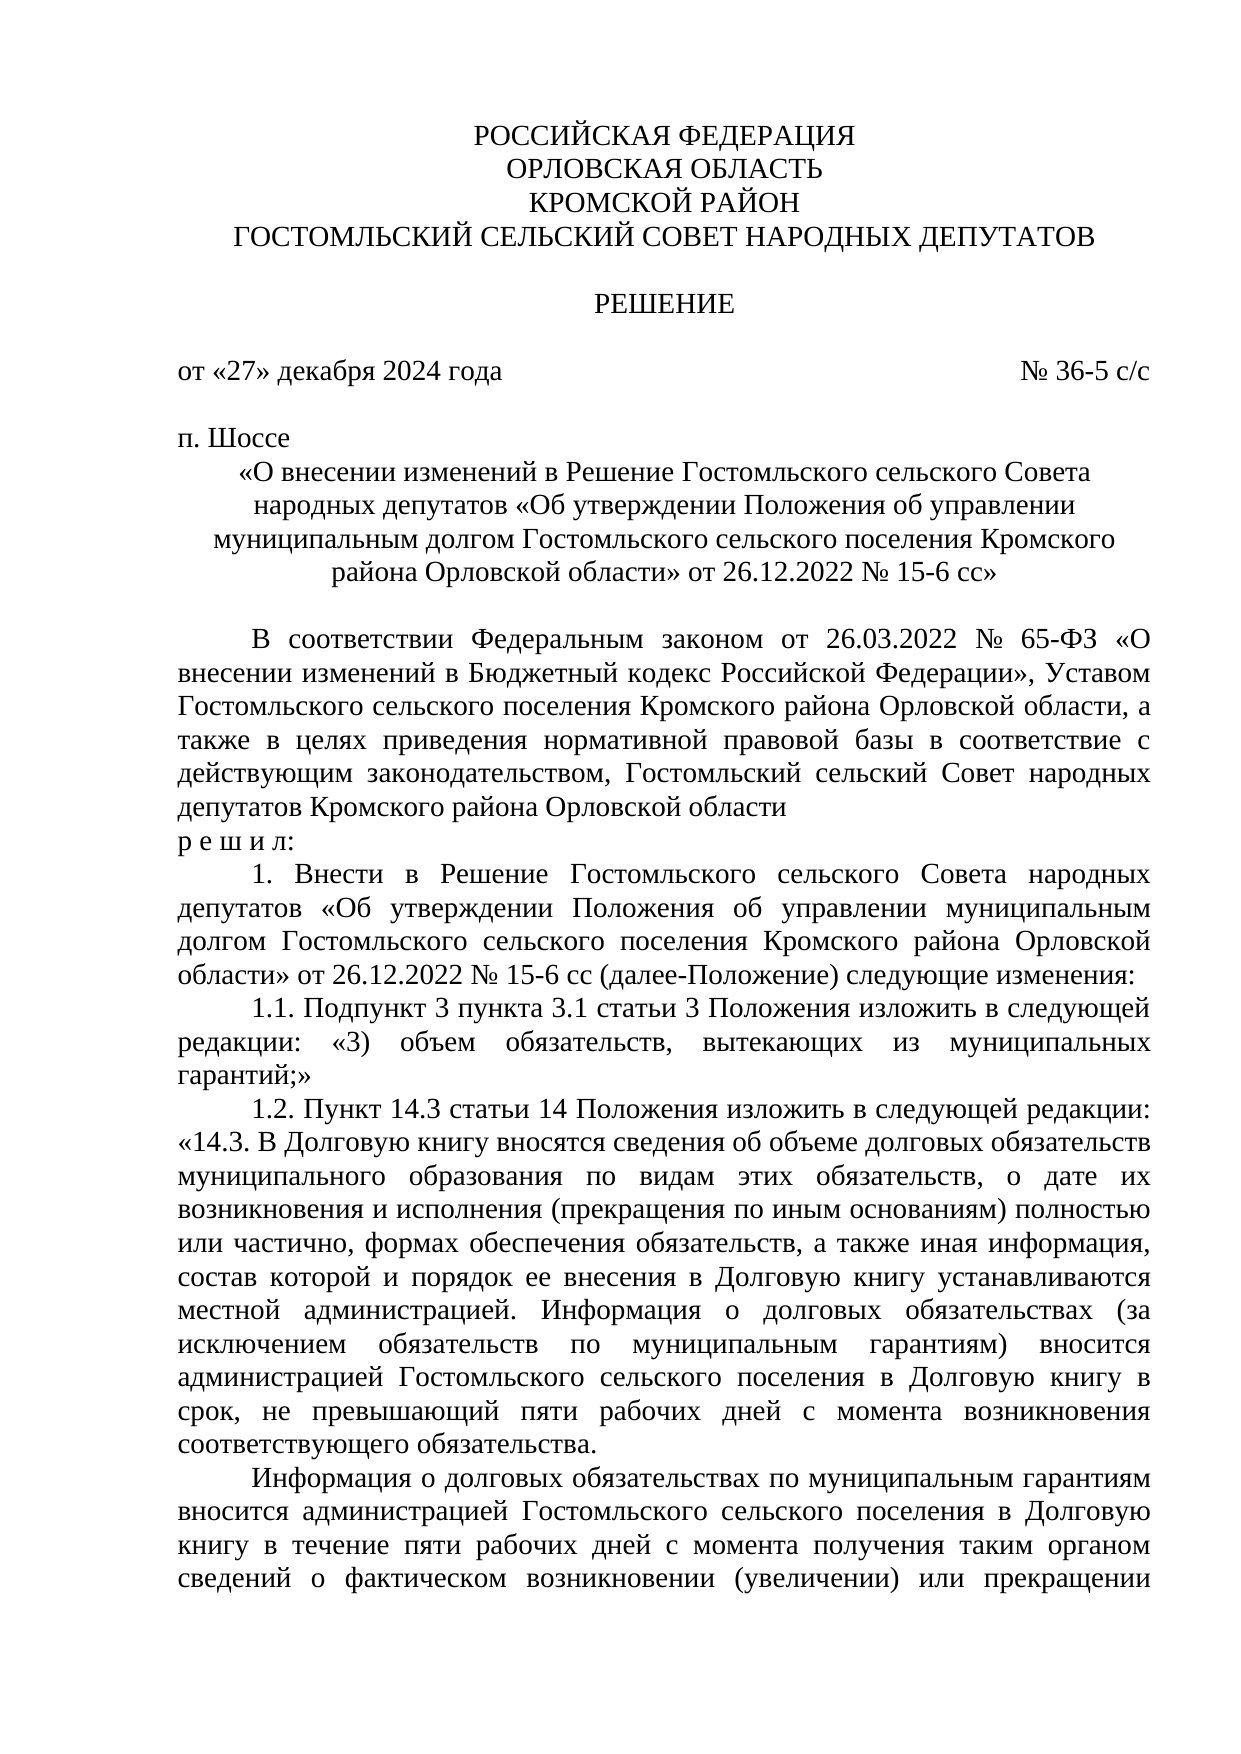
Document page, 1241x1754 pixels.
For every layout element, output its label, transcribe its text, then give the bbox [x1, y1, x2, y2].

text ОРЛОВСКАЯ ОБЛАСТЬ [177, 152, 1152, 185]
text р е ш и л: [177, 823, 1152, 856]
text 1. Внести в Решение Гостомльского сельского Совета народных депутатов «Об утверждении Положения об управлении муниципальным долгом Гостомльского сельского поселения Кромского района Орловской области» от 26.12.2022 № 15-6 сс (далее-Положение) следующие изменения: [177, 856, 1152, 990]
text ГОСТОМЛЬСКИЙ СЕЛЬСКИЙ СОВЕТ НАРОДНЫХ ДЕПУТАТОВ [177, 219, 1152, 252]
text «О внесении изменений в Решение Гостомльского сельского Совета народных депутатов «Об утверждении Положения об управлении муниципальным долгом Гостомльского сельского поселения Кромского района Орловской области» от 26.12.2022 № 15-6 сс» [177, 454, 1152, 588]
text В соответствии Федеральным законом от 26.03.2022 № 65-ФЗ «О внесении изменений в Бюджетный кодекс Российской Федерации», Уставом Гостомльского сельского поселения Кромского района Орловской области, а также в целях приведения нормативной правовой базы в соответствие с действующим законодательством, Гостомльский сельский Совет народных депутатов Кромского района Орловской области [177, 621, 1152, 823]
text 1.1. Подпункт 3 пункта 3.1 статьи 3 Положения изложить в следующей редакции: «3) объем обязательств, вытекающих из муниципальных гарантий;» [177, 990, 1152, 1091]
text 1.2. Пункт 14.3 статьи 14 Положения изложить в следующей редакции: «14.3. В Долговую книгу вносятся сведения об объеме долговых обязательств муниципального образования по видам этих обязательств, о дате их возникновения и исполнения (прекращения по иным основаниям) полностью или частично, формах обеспечения обязательств, а также иная информация, состав которой и порядок ее внесения в Долговую книгу устанавливаются местной администрацией. Информация о долговых обязательствах (за исключением обязательств по муниципальным гарантиям) вносится администрацией Гостомльского сельского поселения в Долговую книгу в срок, не превышающий пяти рабочих дней с момента возникновения соответствующего обязательства. [177, 1091, 1152, 1460]
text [177, 1460, 1152, 1594]
text от «27» декабря 2024 года № 36-5 с/с [177, 353, 1152, 386]
text РОССИЙСКАЯ ФЕДЕРАЦИЯ [177, 118, 1152, 152]
text РЕШЕНИЕ [177, 286, 1152, 319]
text п. Шоссе [177, 420, 1152, 454]
text КРОМСКОЙ РАЙОН [177, 185, 1152, 219]
